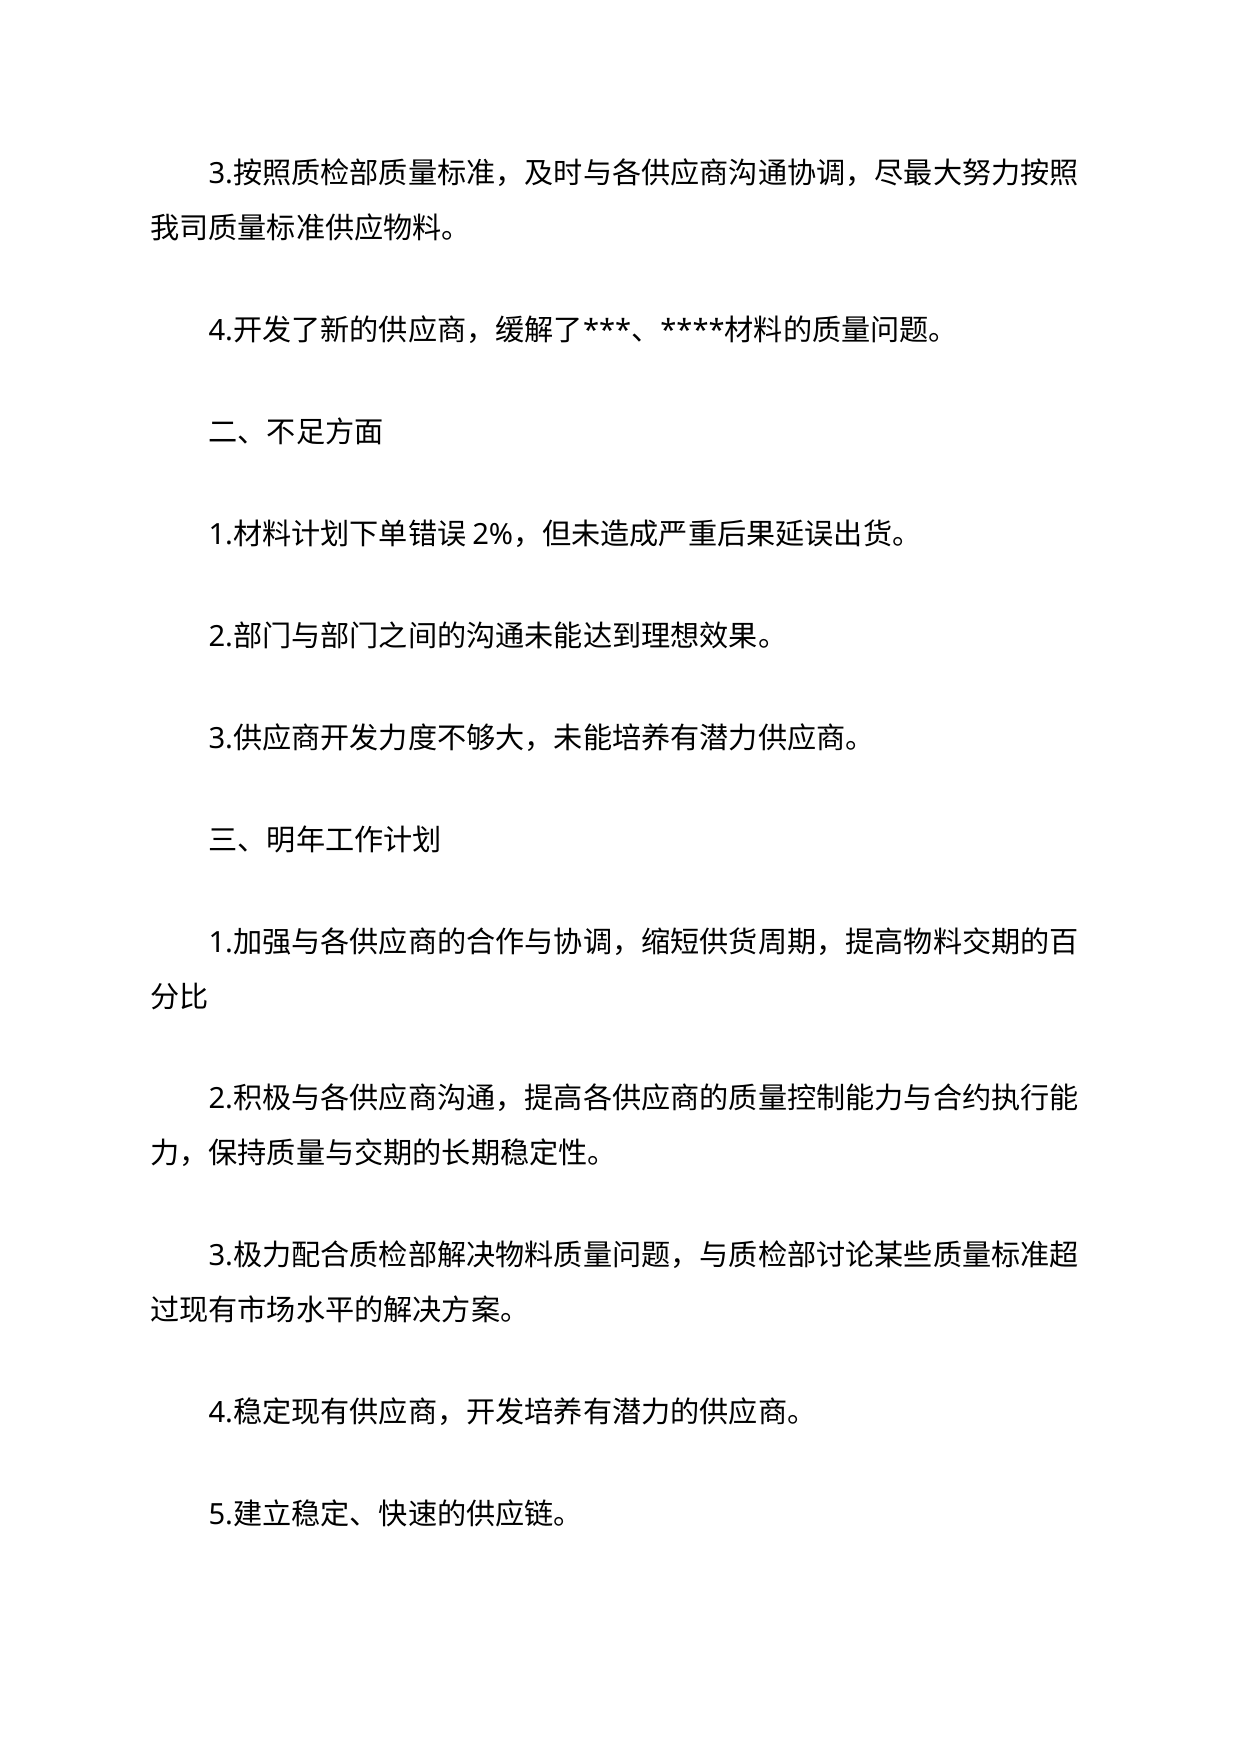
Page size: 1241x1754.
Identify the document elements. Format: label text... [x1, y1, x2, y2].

text 三、明年工作计划 [150, 816, 1090, 859]
text 2.部门与部门之间的沟通未能达到理想效果。 [150, 612, 1090, 655]
text 4.稳定现有供应商，开发培养有潜力的供应商。 [150, 1388, 1090, 1431]
text 4.开发了新的供应商，缓解了***、****材料的质量问题。 [150, 307, 1090, 349]
text 二、不足方面 [150, 409, 1090, 451]
text 3.按照质检部质量标准，及时与各供应商沟通协调，尽最大努力按照我司质量标准供应物料。 [150, 150, 1090, 247]
text 3.极力配合质检部解决物料质量问题，与质检部讨论某些质量标准超过现有市场水平的解决方案。 [150, 1232, 1090, 1329]
text 1.材料计划下单错误2%，但未造成严重后果延误出货。 [150, 511, 1090, 553]
text 2.积极与各供应商沟通，提高各供应商的质量控制能力与合约执行能力，保持质量与交期的长期稳定性。 [150, 1075, 1090, 1172]
text 3.供应商开发力度不够大，未能培养有潜力供应商。 [150, 714, 1090, 757]
text 1.加强与各供应商的合作与协调，缩短供货周期，提高物料交期的百分比 [150, 918, 1090, 1016]
text 5.建立稳定、快速的供应链。 [150, 1491, 1090, 1533]
